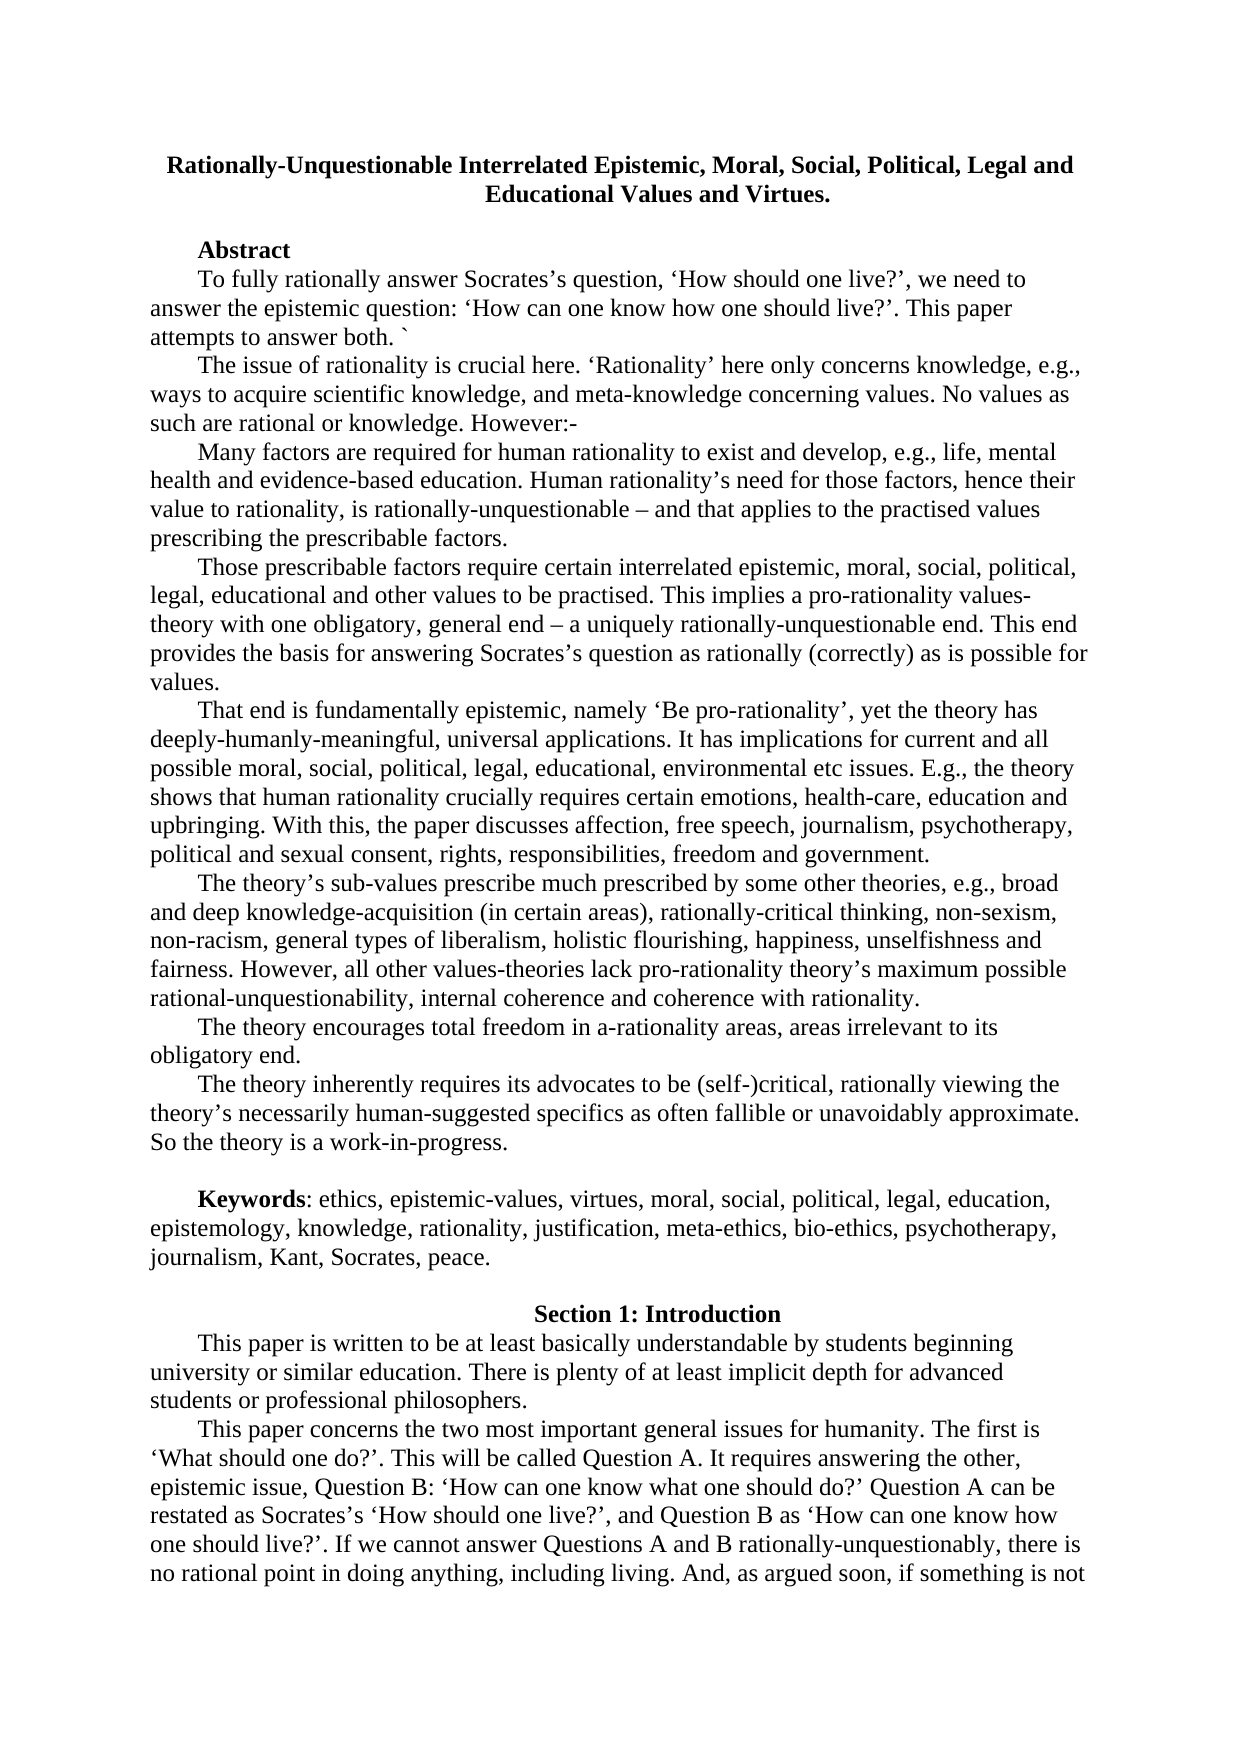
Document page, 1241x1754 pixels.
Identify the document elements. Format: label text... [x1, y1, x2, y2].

text Keywords: ethics, epistemic-values, virtues, moral, social, political, legal, education, epistemology, knowledge, rationality, justification, meta-ethics, bio-ethics, psychotherapy, journalism, Kant, Socrates, peace. [150, 1184, 1090, 1271]
text The theory encourages total freedom in a-rationality areas, areas irrelevant to its obligatory end. [150, 1012, 1090, 1069]
text Rationally-Unquestionable Interrelated Epistemic, Moral, Social, Political, Legal and Educational Values and Virtues. [150, 150, 1090, 207]
text Abstract [150, 236, 1090, 264]
text That end is fundamentally epistemic, namely ‘Be pro-rationality’, yet the theory has deeply-humanly-meaningful, universal applications. It has implications for current and all possible moral, social, political, legal, educational, environmental etc issues. E.g., the theory shows that human rationality crucially requires certain emotions, health-care, education and upbringing. With this, the paper discusses affection, free speech, journalism, psychotherapy, political and sexual consent, rights, responsibilities, freedom and government. [150, 696, 1090, 868]
text The theory inherently requires its advocates to be (self-)critical, rationally viewing the theory’s necessarily human-suggested specifics as often fallible or unavoidably approximate. So the theory is a work-in-progress. [150, 1069, 1090, 1156]
text To fully rationally answer Socrates’s question, ‘How should one live?’, we need to answer the epistemic question: ‘How can one know how one should live?’. This paper attempts to answer both. ` [150, 264, 1090, 351]
text Section 1: Introduction [225, 1299, 1090, 1328]
text The issue of rationality is crucial here. ‘Rationality’ here only concerns knowledge, e.g., ways to acquire scientific knowledge, and meta-knowledge concerning values. No values as such are rational or knowledge. However:- [150, 351, 1090, 437]
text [150, 1414, 1090, 1587]
text Many factors are required for human rationality to exist and develop, e.g., life, mental health and evidence-based education. Human rationality’s need for those factors, hence their value to rationality, is rationally-unquestionable – and that applies to the practised values prescribing the prescribable factors. [150, 437, 1090, 552]
text Those prescribable factors require certain interrelated epistemic, moral, social, political, legal, educational and other values to be practised. This implies a pro-rationality values-theory with one obligatory, general end – a uniquely rationally-unquestionable end. This end provides the basis for answering Socrates’s question as rationally (correctly) as is possible for values. [150, 552, 1090, 696]
text This paper is written to be at least basically understandable by students beginning university or similar education. There is plenty of at least implicit depth for advanced students or professional philosophers. [150, 1328, 1090, 1414]
text The theory’s sub-values prescribe much prescribed by some other theories, e.g., broad and deep knowledge-acquisition (in certain areas), rationally-critical thinking, non-sexism, non-racism, general types of liberalism, holistic flourishing, happiness, unselfishness and fairness. However, all other values-theories lack pro-rationality theory’s maximum possible rational-unquestionability, internal coherence and coherence with rationality. [150, 868, 1090, 1012]
